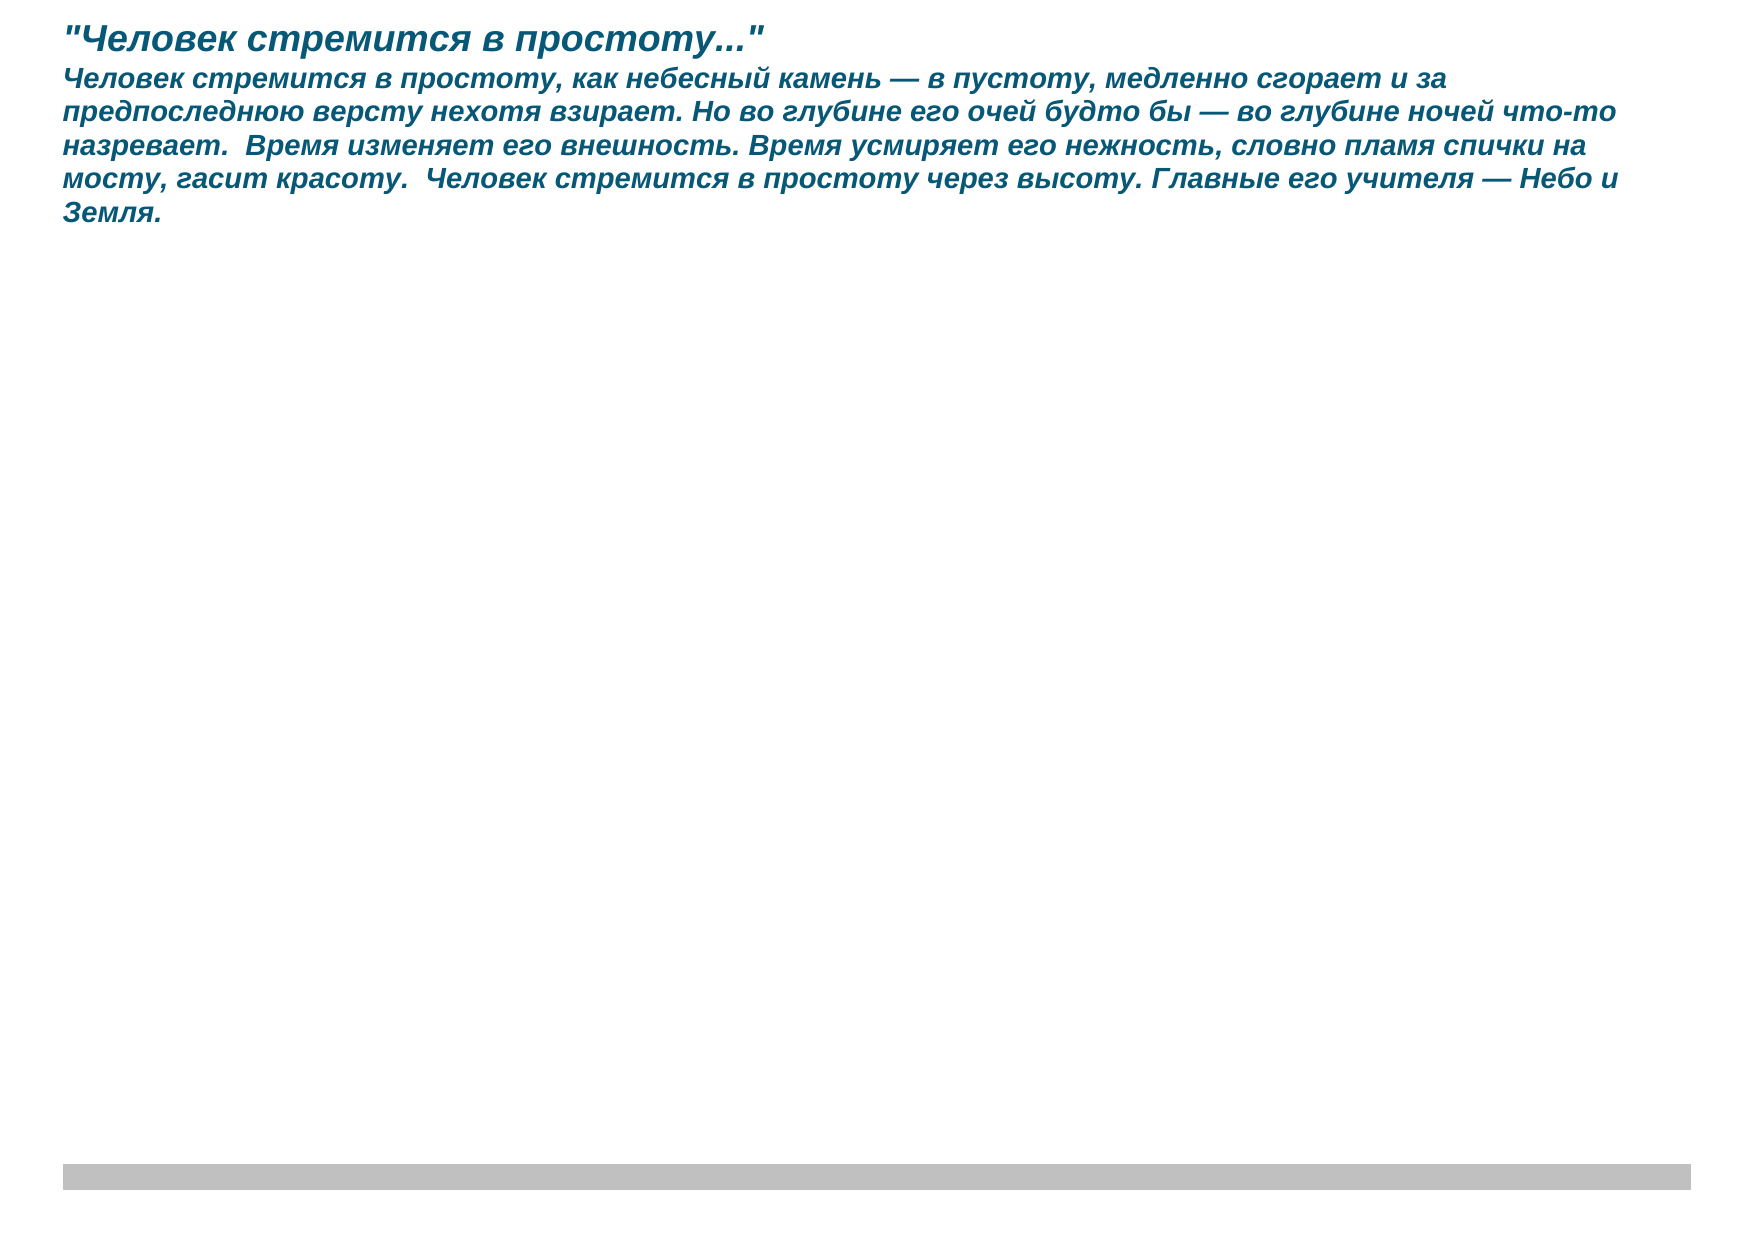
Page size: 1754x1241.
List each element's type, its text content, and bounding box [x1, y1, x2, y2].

text Человек стремится в простоту, [62, 61, 1691, 228]
subtitle "Человек стремится в простоту..." [62, 17, 1691, 60]
